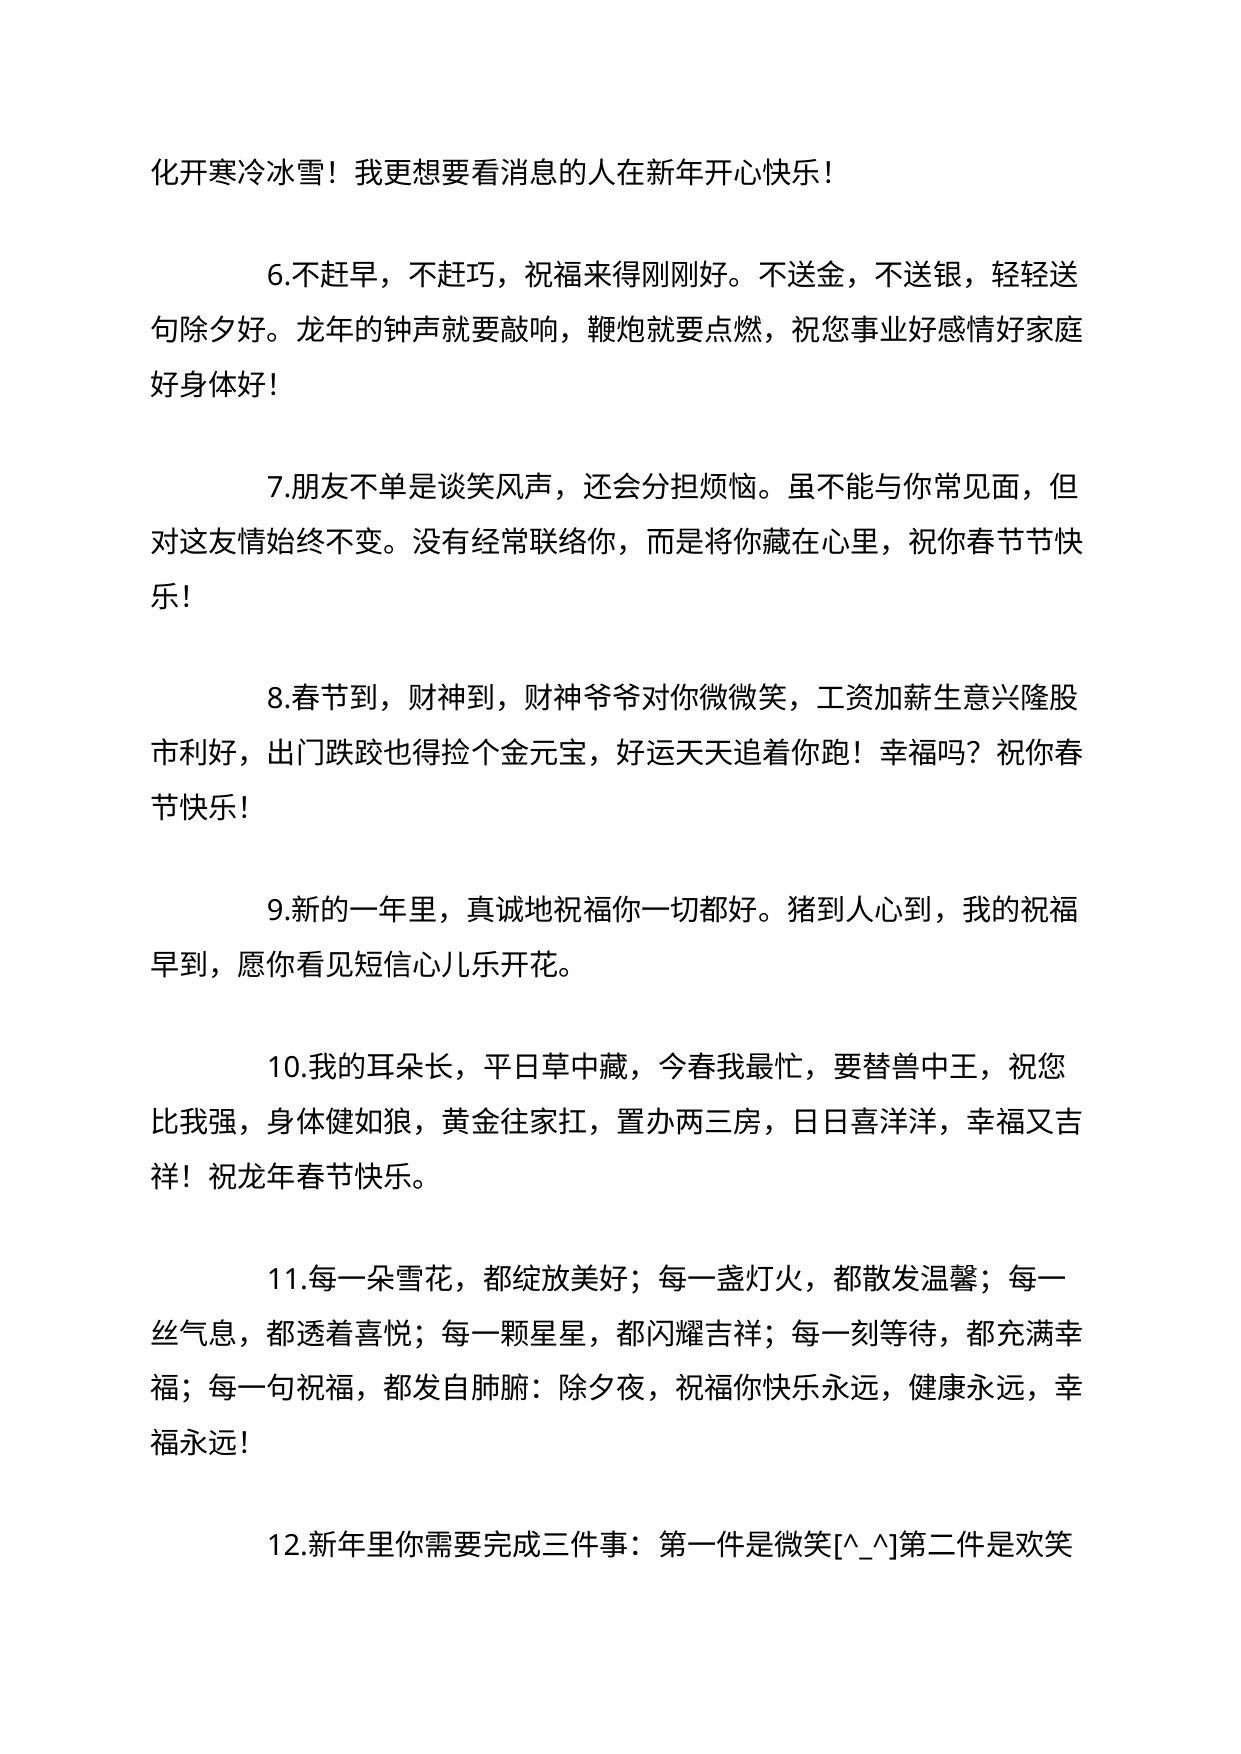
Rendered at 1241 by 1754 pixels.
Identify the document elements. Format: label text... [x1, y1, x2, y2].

text 9.新的一年里，真诚地祝福你一切都好。猪到人心到，我的祝福早到，愿你看见短信心儿乐开花。 [150, 887, 1090, 984]
text 11.每一朵雪花，都绽放美好；每一盏灯火，都散发温馨；每一丝气息，都透着喜悦；每一颗星星，都闪耀吉祥；每一刻等待，都充满幸福；每一句祝福，都发自肺腑：除夕夜，祝福你快乐永远，健康永远，幸福永远！ [150, 1255, 1090, 1462]
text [150, 1522, 1090, 1564]
text 7.朋友不单是谈笑风声，还会分担烦恼。虽不能与你常见面，但对这友情始终不变。没有经常联络你，而是将你藏在心里，祝你春节节快乐！ [150, 463, 1090, 616]
text 10.我的耳朵长，平日草中藏，今春我最忙，要替兽中王，祝您比我强，身体健如狼，黄金往家扛，置办两三房，日日喜洋洋，幸福又吉祥！祝龙年春节快乐。 [150, 1043, 1090, 1196]
text 8.春节到，财神到，财神爷爷对你微微笑，工资加薪生意兴隆股市利好，出门跌跤也得捡个金元宝，好运天天追着你跑！幸福吗？祝你春节快乐！ [150, 675, 1090, 827]
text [150, 150, 1090, 192]
text 6.不赶早，不赶巧，祝福来得刚刚好。不送金，不送银，轻轻送句除夕好。龙年的钟声就要敲响，鞭炮就要点燃，祝您事业好感情好家庭好身体好！ [150, 252, 1090, 404]
